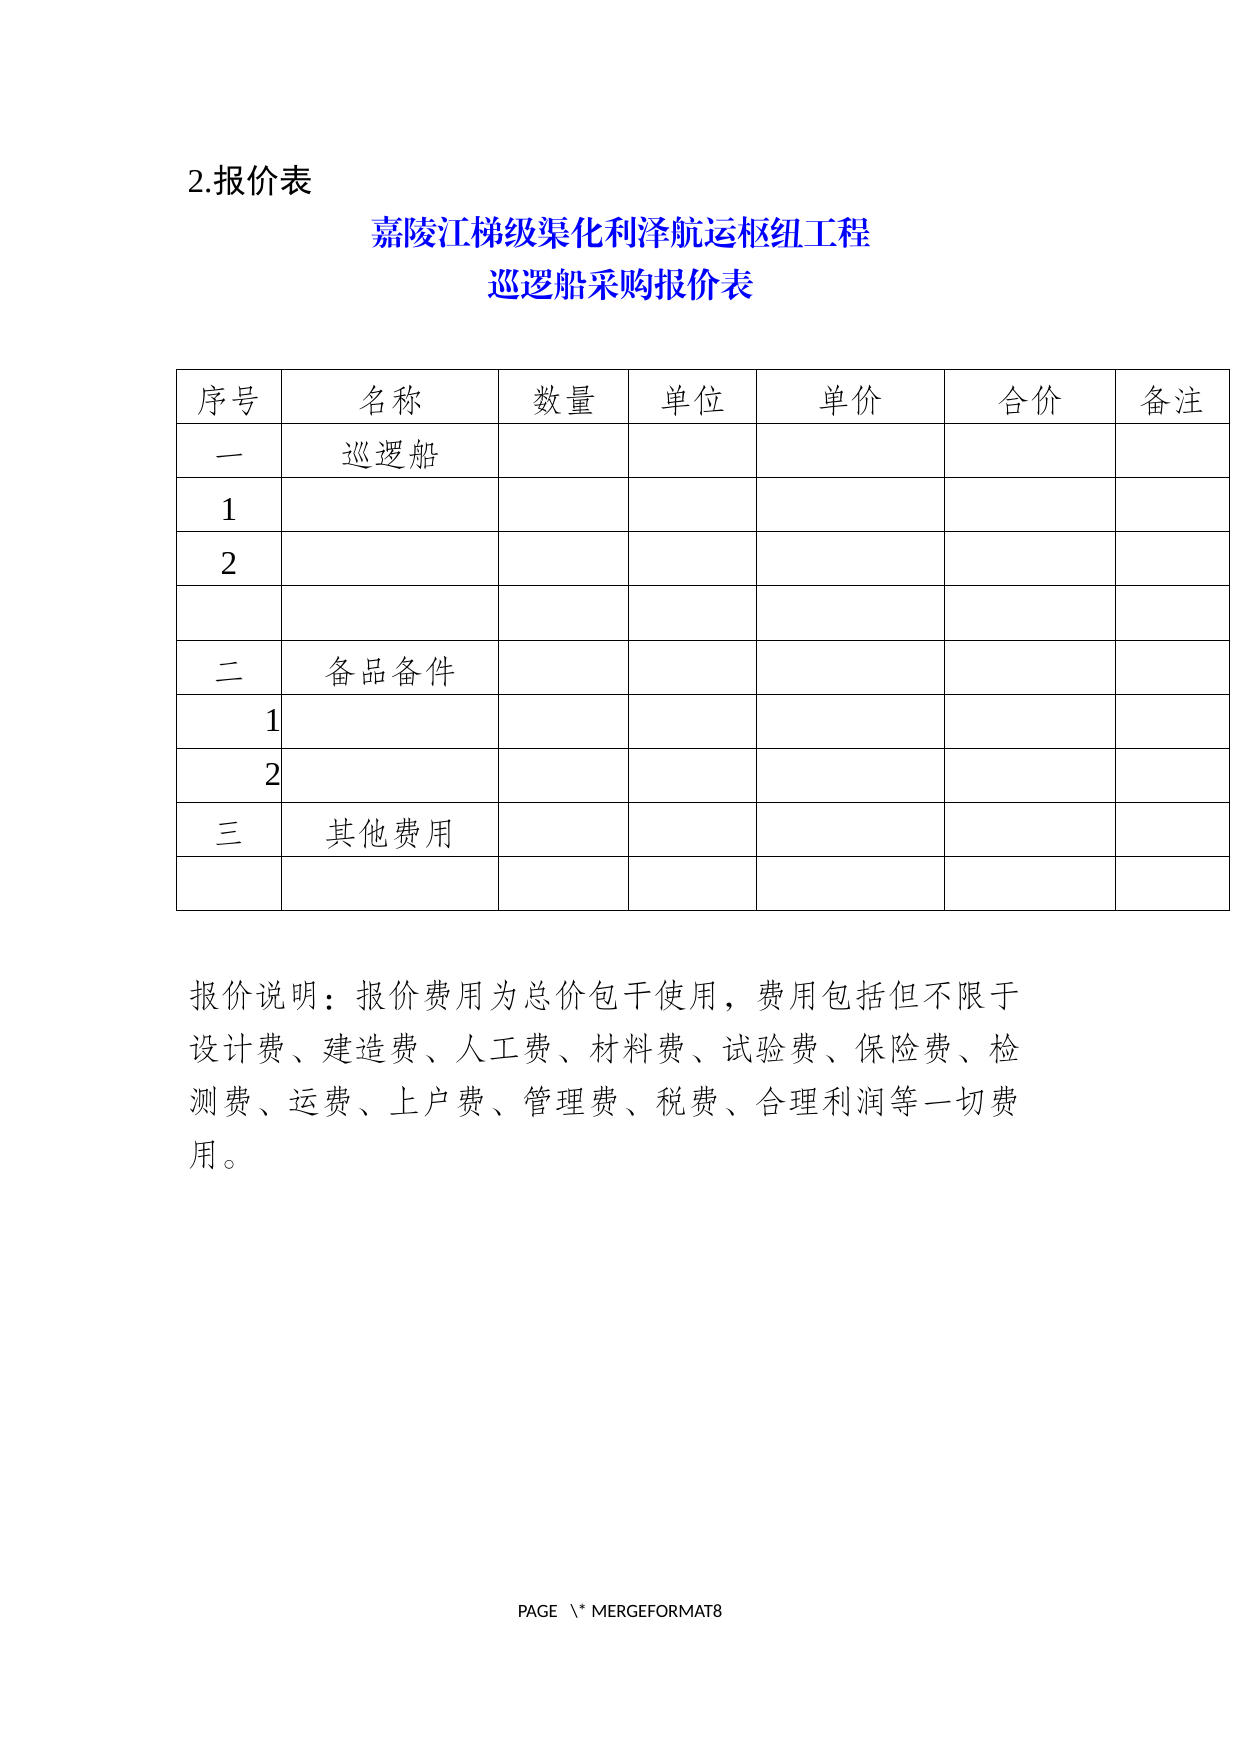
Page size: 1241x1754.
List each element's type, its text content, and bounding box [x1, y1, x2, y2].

table_cell [945, 749, 1115, 802]
table_cell [945, 857, 1115, 910]
table_cell [499, 641, 628, 694]
table_cell [945, 532, 1115, 585]
table_cell [757, 641, 944, 694]
table_cell [757, 532, 944, 585]
table_cell [499, 803, 628, 856]
table_cell [629, 749, 756, 802]
table_cell 1 [177, 478, 281, 531]
table_cell [629, 803, 756, 856]
table_cell [282, 695, 498, 748]
table_cell 巡逻船 [282, 424, 498, 477]
table_cell [757, 803, 944, 856]
table_cell [177, 857, 281, 910]
table_cell [945, 641, 1115, 694]
table_cell [757, 695, 944, 748]
list 报价表 [187, 150, 1053, 203]
table_cell [499, 424, 628, 477]
text 巡逻船采购报价表 [187, 255, 1053, 307]
table_cell [499, 586, 628, 639]
table_cell [757, 478, 944, 531]
table_cell [1116, 641, 1229, 694]
table_cell [1116, 424, 1229, 477]
table_cell [499, 749, 628, 802]
table_cell [499, 478, 628, 531]
table_cell [499, 695, 628, 748]
table_cell [1116, 586, 1229, 639]
table_cell [945, 424, 1115, 477]
table_cell [499, 532, 628, 585]
table_cell [629, 478, 756, 531]
table_cell [282, 857, 498, 910]
table_cell 其他费用 [282, 803, 498, 856]
table_cell [1116, 478, 1229, 531]
table_cell 三 [177, 803, 281, 856]
table_cell [629, 695, 756, 748]
table_header 合价 [945, 370, 1115, 423]
table_cell 二 [177, 641, 281, 694]
table_cell 一 [177, 424, 281, 477]
table_cell [945, 478, 1115, 531]
table_cell [945, 803, 1115, 856]
table_header 名称 [282, 370, 498, 423]
table_header 单价 [757, 370, 944, 423]
table_cell [1116, 803, 1229, 856]
table_cell [945, 586, 1115, 639]
table_header 备注 [1116, 370, 1229, 423]
table_cell [177, 586, 281, 639]
table_cell [757, 424, 944, 477]
table_cell 备品备件 [282, 641, 498, 694]
table_header 数量 [499, 370, 628, 423]
table_cell [629, 424, 756, 477]
table_cell [629, 532, 756, 585]
text 报价说明：报价费用为总价包干使用，费用包括但不限于设计费、建造费、人工费、材料费、试验费、保险费、检测费、运费、上户费、管理费、税费、合理利润等一切费用。 [187, 964, 1053, 1177]
table_cell [282, 532, 498, 585]
table_cell 2 [177, 749, 281, 802]
table_header 单位 [629, 370, 756, 423]
text 嘉陵江梯级渠化利泽航运枢纽工程 [187, 203, 1053, 255]
table_cell [629, 857, 756, 910]
table_cell [1116, 695, 1229, 748]
table_cell [282, 478, 498, 531]
table_header 序号 [177, 370, 281, 423]
table_cell 1 [177, 695, 281, 748]
table_cell [499, 857, 628, 910]
table_cell [757, 749, 944, 802]
table_cell [282, 586, 498, 639]
table_cell [282, 749, 498, 802]
table_cell [1116, 532, 1229, 585]
table_cell 2 [177, 532, 281, 585]
table_cell [945, 695, 1115, 748]
table_cell [757, 586, 944, 639]
table_cell [629, 586, 756, 639]
table_cell [1116, 857, 1229, 910]
table_cell [629, 641, 756, 694]
table_cell [757, 857, 944, 910]
table_cell [1116, 749, 1229, 802]
